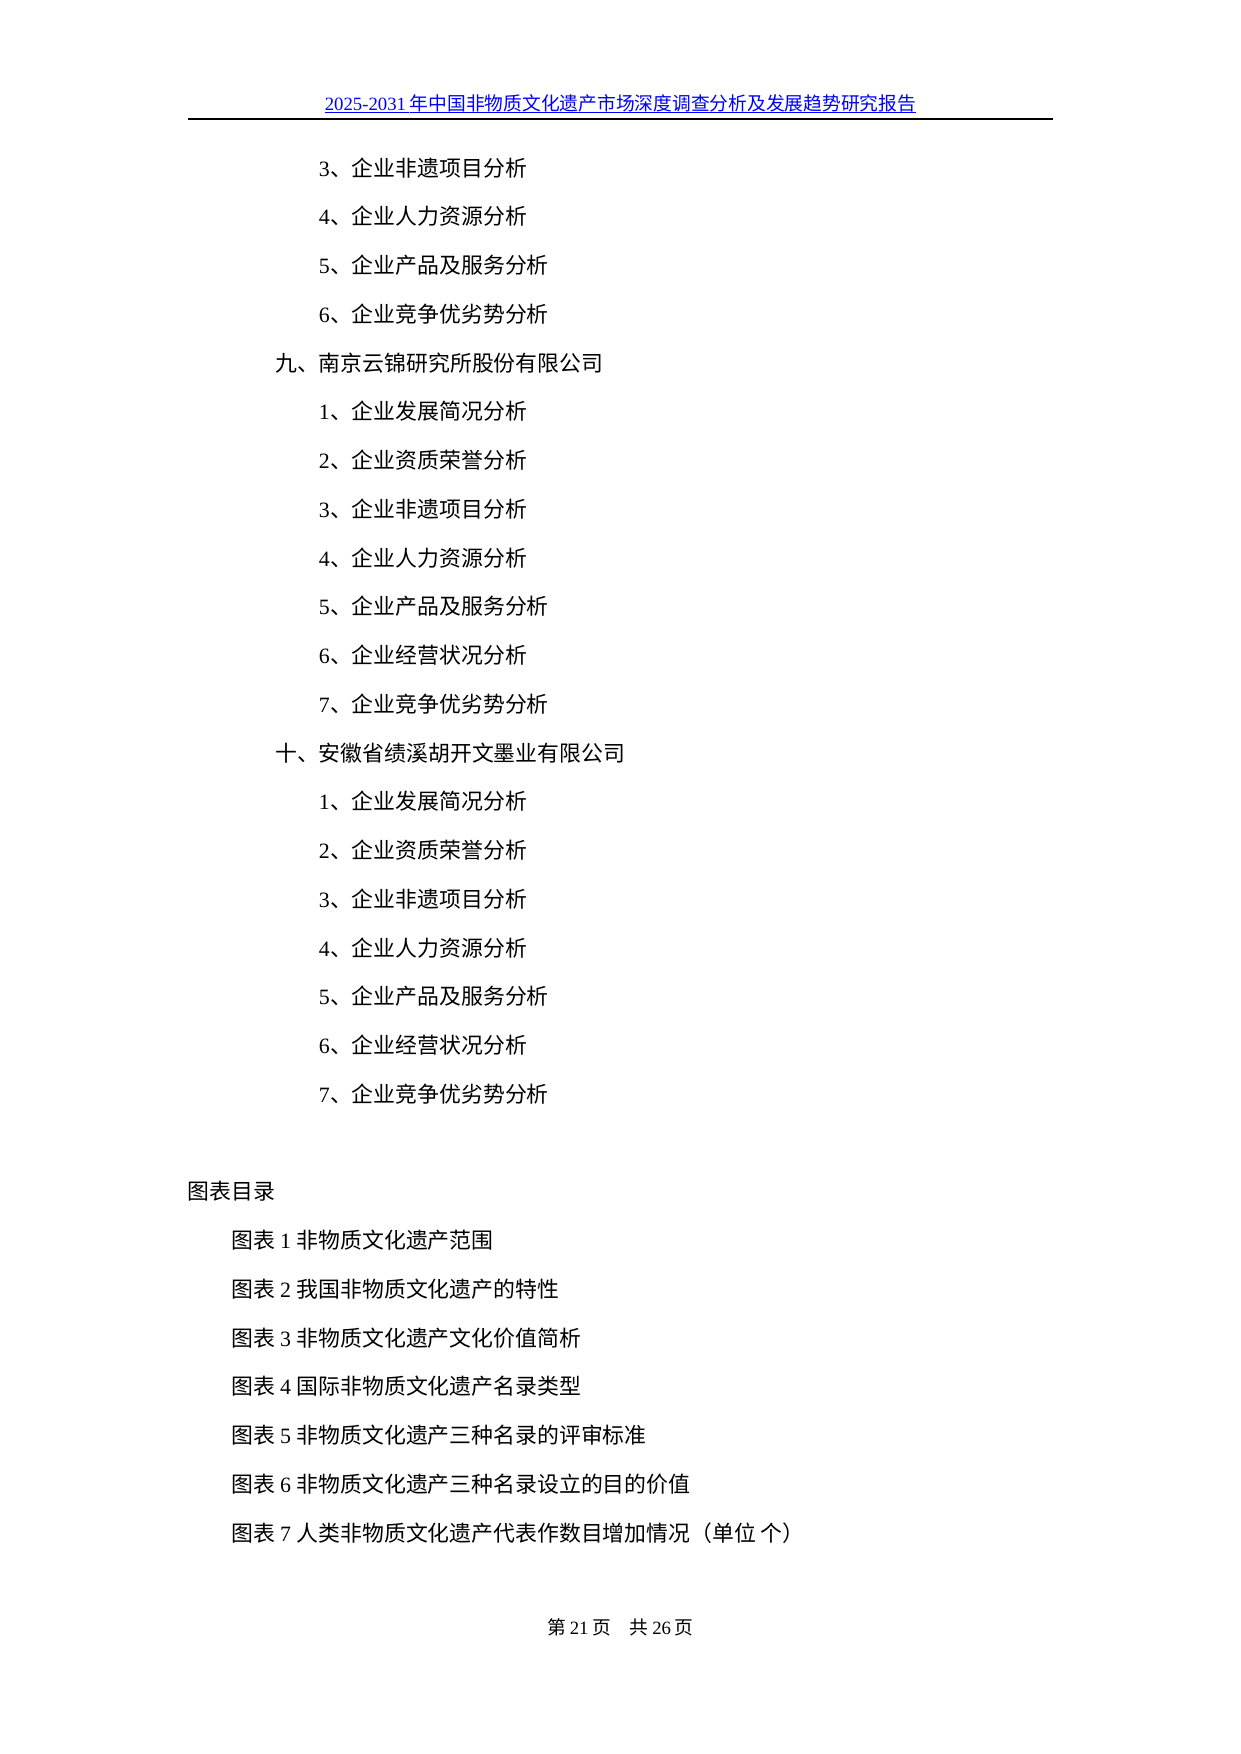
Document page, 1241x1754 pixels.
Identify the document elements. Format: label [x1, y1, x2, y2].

text [187, 150, 1053, 1548]
